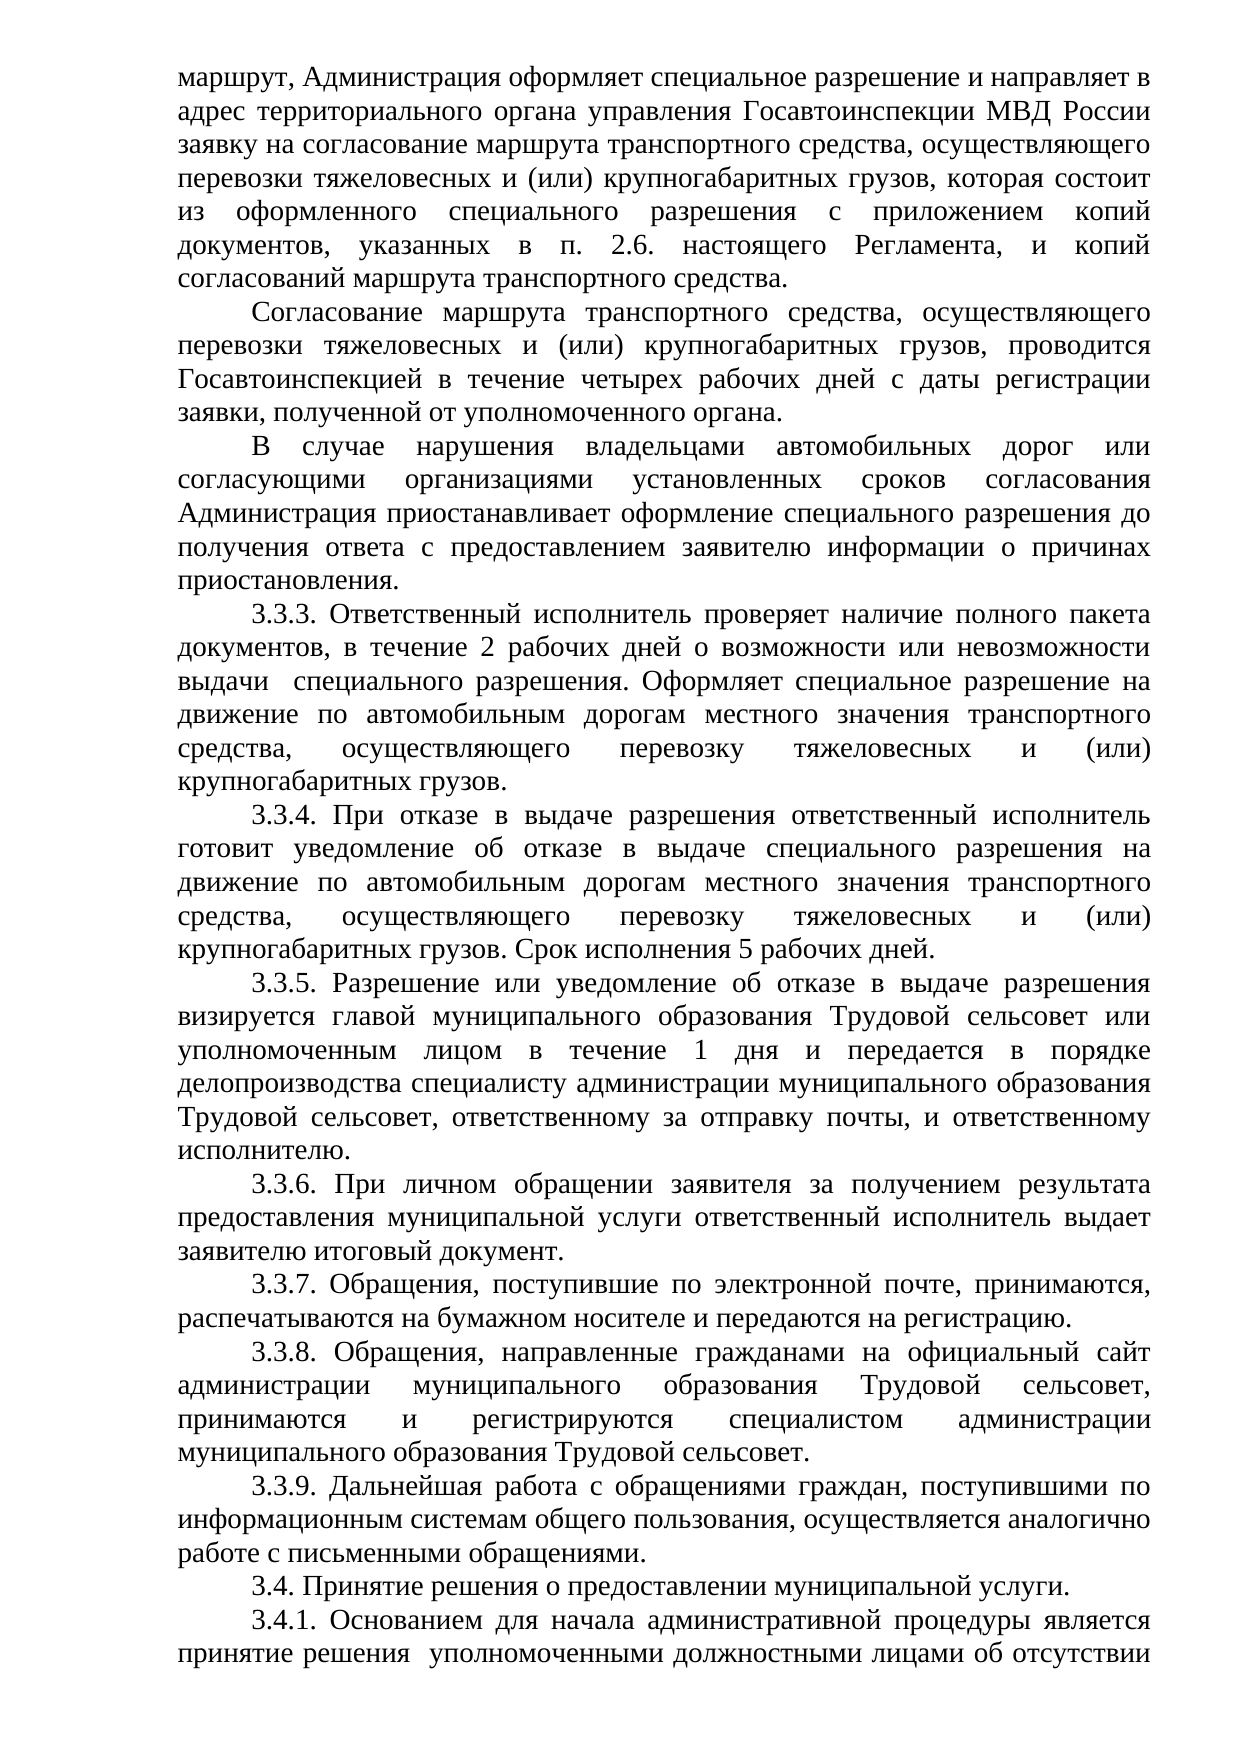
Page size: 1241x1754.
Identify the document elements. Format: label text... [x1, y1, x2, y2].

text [177, 59, 1152, 294]
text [177, 1602, 1152, 1669]
text Согласование маршрута транспортного средства, осуществляющего перевозки тяжеловесных и (или) крупногабаритных грузов, проводится Госавтоинспекцией в течение четырех рабочих дней с даты регистрации заявки, полученной от уполномоченного органа. [177, 294, 1152, 428]
text 3.3.7. Обращения, поступившие по электронной почте, принимаются, распечатываются на бумажном носителе и передаются на регистрацию. [177, 1267, 1152, 1334]
text 3.3.3. Ответственный исполнитель проверяет наличие полного пакета документов, в течение 2 рабочих дней о возможности или невозможности выдачи специального разрешения. Оформляет специальное разрешение на движение по автомобильным дорогам местного значения транспортного средства, осуществляющего перевозку тяжеловесных и (или) крупногабаритных грузов. [177, 596, 1152, 797]
text 3.3.5. Разрешение или уведомление об отказе в выдаче разрешения визируется главой муниципального образования Трудовой сельсовет или уполномоченным лицом в течение 1 дня и передается в порядке делопроизводства специалисту администрации муниципального образования Трудовой сельсовет, ответственному за отправку почты, и ответственному исполнителю. [177, 965, 1152, 1166]
text 3.3.9. Дальнейшая работа с обращениями граждан, поступившими по информационным системам общего пользования, осуществляется аналогично работе с письменными обращениями. [177, 1468, 1152, 1568]
text 3.3.4. При отказе в выдаче разрешения ответственный исполнитель готовит уведомление об отказе в выдаче специального разрешения на движение по автомобильным дорогам местного значения транспортного средства, осуществляющего перевозку тяжеловесных и (или) крупногабаритных грузов. Срок исполнения 5 рабочих дней. [177, 797, 1152, 965]
text 3.3.8. Обращения, направленные гражданами на официальный сайт администрации муниципального образования Трудовой сельсовет, принимаются и регистрируются специалистом администрации муниципального образования Трудовой сельсовет. [177, 1334, 1152, 1468]
text 3.3.6. При личном обращении заявителя за получением результата предоставления муниципальной услуги ответственный исполнитель выдает заявителю итоговый документ. [177, 1166, 1152, 1267]
text 3.4. Принятие решения о предоставлении муниципальной услуги. [177, 1568, 1152, 1602]
text В случае нарушения владельцами автомобильных дорог или согласующими организациями установленных сроков согласования Администрация приостанавливает оформление специального разрешения до получения ответа с предоставлением заявителю информации о причинах приостановления. [177, 428, 1152, 596]
